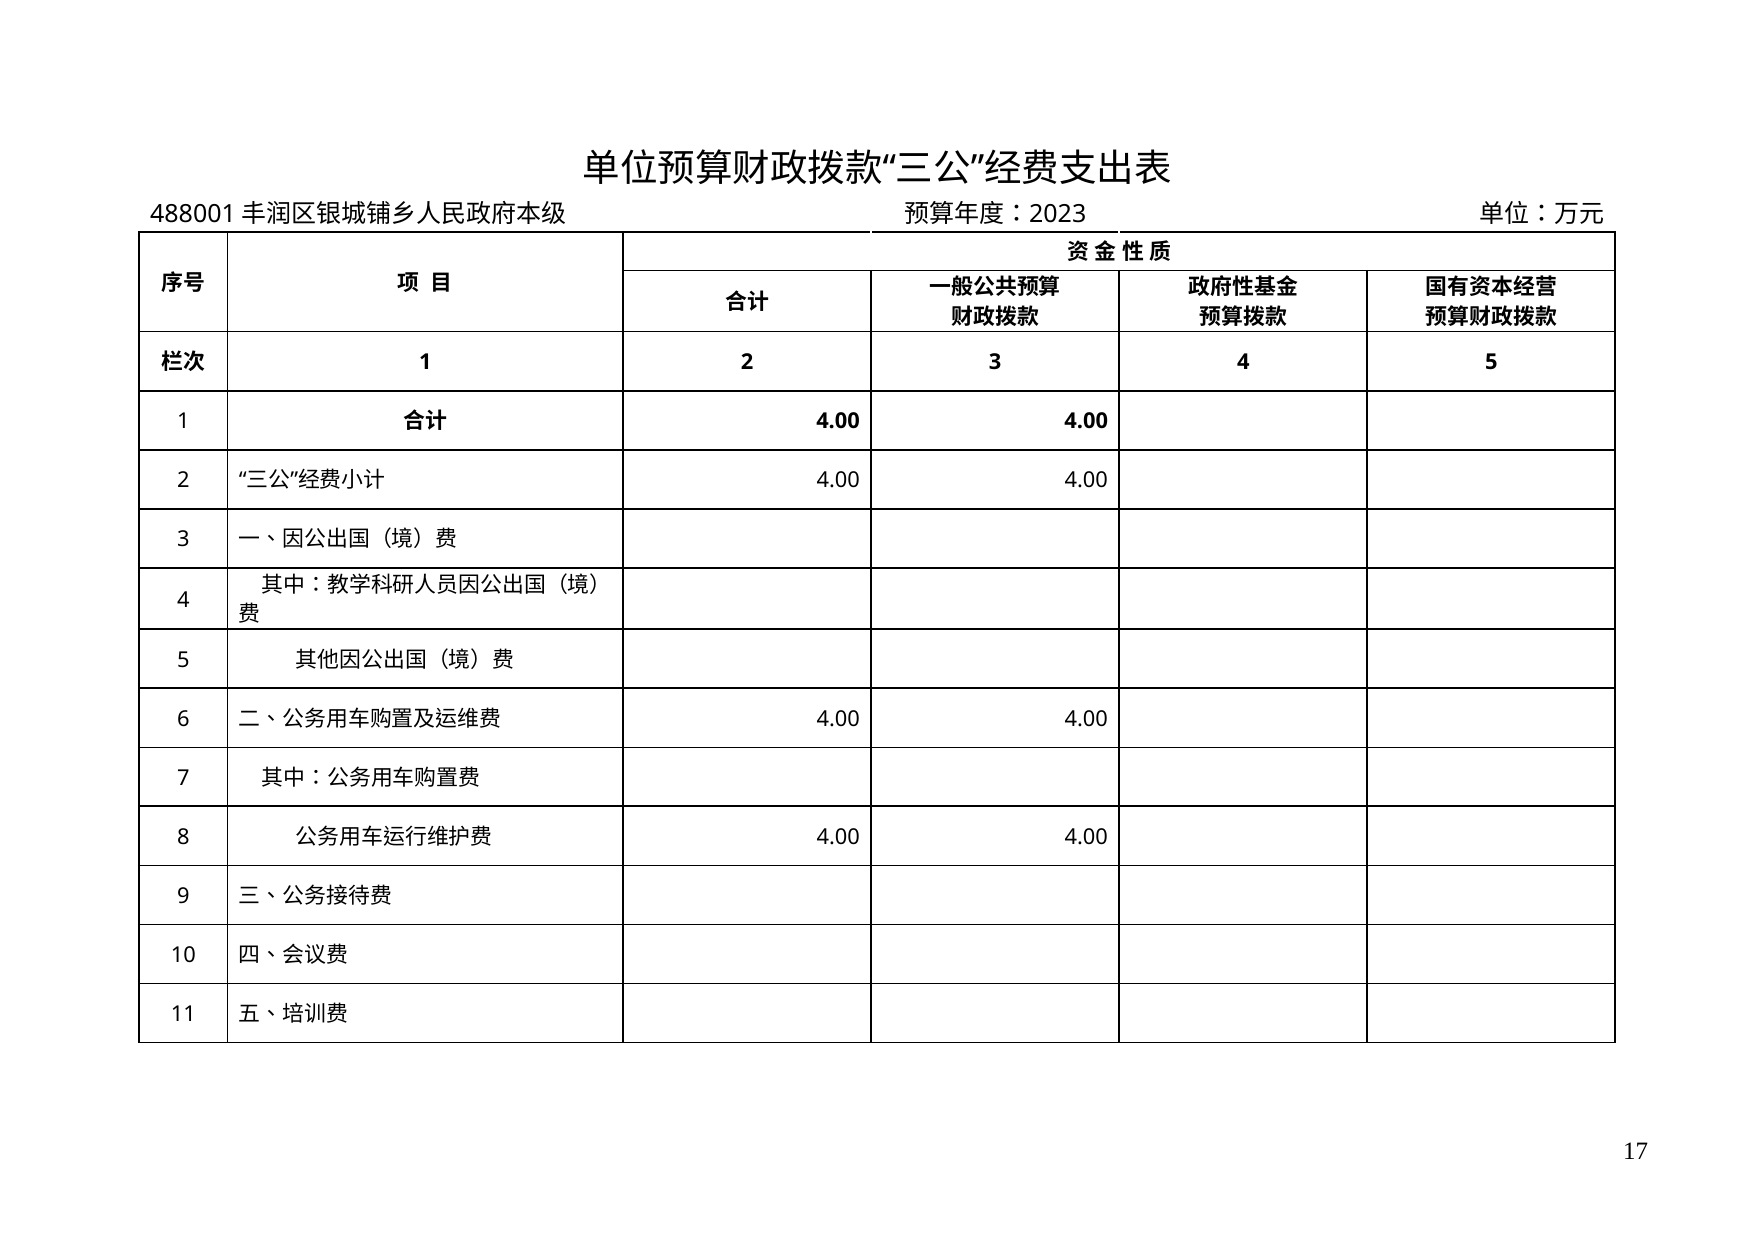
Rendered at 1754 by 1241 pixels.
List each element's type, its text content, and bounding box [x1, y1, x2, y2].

table_cell [1368, 569, 1614, 628]
table_cell [1120, 807, 1366, 864]
table_cell 项 目 [228, 233, 622, 331]
table_cell 4 [140, 569, 227, 628]
table_cell 4.00 [624, 807, 870, 864]
table_cell 其中：教学科研人员因公出国（境）费 [228, 569, 622, 628]
table_cell [1368, 984, 1614, 1042]
table_cell 二、公务用车购置及运维费 [228, 689, 622, 746]
table_cell 4.00 [624, 392, 870, 449]
table_cell 其他因公出国（境）费 [228, 630, 622, 687]
table_cell 栏次 [140, 332, 227, 390]
table_cell 一、因公出国（境）费 [228, 510, 622, 567]
table_cell [872, 630, 1118, 687]
table_cell 合计 [624, 271, 870, 331]
table_cell 其中：公务用车购置费 [228, 748, 622, 805]
table_cell [1368, 451, 1614, 508]
table_cell [1368, 807, 1614, 864]
table_cell 4.00 [872, 807, 1118, 864]
table_cell 10 [140, 925, 227, 983]
table_cell 5 [140, 630, 227, 687]
table_cell 序号 [140, 233, 227, 331]
table_cell [1368, 392, 1614, 449]
table_cell [872, 748, 1118, 805]
table_cell [624, 630, 870, 687]
table_cell [872, 866, 1118, 923]
table_cell [1120, 569, 1366, 628]
table_cell 4 [1120, 332, 1366, 390]
table_cell 四、会议费 [228, 925, 622, 983]
table_cell 公务用车运行维护费 [228, 807, 622, 864]
table_cell 8 [140, 807, 227, 864]
table_cell 11 [140, 984, 227, 1042]
table_cell 国有资本经营 预算财政拨款 [1368, 271, 1614, 331]
table_cell 4.00 [624, 451, 870, 508]
table_cell 5 [1368, 332, 1614, 390]
table_cell [624, 866, 870, 923]
table_cell 2 [624, 332, 870, 390]
table_cell [1120, 866, 1366, 923]
table_cell [624, 510, 870, 567]
table_cell [1368, 510, 1614, 567]
table_cell [1120, 748, 1366, 805]
table_cell 4.00 [624, 689, 870, 746]
table_cell [872, 984, 1118, 1042]
table_header 单位：万元 [1120, 195, 1614, 231]
table_cell [1368, 630, 1614, 687]
table_cell [872, 569, 1118, 628]
table_cell 4.00 [872, 689, 1118, 746]
table_cell [1368, 866, 1614, 923]
table_cell [1120, 510, 1366, 567]
table_cell 3 [140, 510, 227, 567]
table_cell 政府性基金 预算拨款 [1120, 271, 1366, 331]
table_cell [1120, 984, 1366, 1042]
table_header 488001丰润区银城铺乡人民政府本级 [140, 195, 870, 231]
table_cell [624, 925, 870, 983]
table_cell [624, 569, 870, 628]
table_cell [1368, 748, 1614, 805]
table_cell 资 金 性 质 [624, 233, 1614, 270]
table_cell 6 [140, 689, 227, 746]
table_cell 3 [872, 332, 1118, 390]
table_cell 4.00 [872, 392, 1118, 449]
table_cell [1368, 689, 1614, 746]
table_cell 合计 [228, 392, 622, 449]
text 单位预算财政拨款“三公”经费支出表 [106, 142, 1648, 193]
table_cell 7 [140, 748, 227, 805]
table_cell [1120, 630, 1366, 687]
table_cell [1368, 925, 1614, 983]
table_header 预算年度：2023 [872, 195, 1118, 231]
table_cell [1120, 689, 1366, 746]
table_cell [872, 925, 1118, 983]
table_cell 五、培训费 [228, 984, 622, 1042]
table_cell [624, 984, 870, 1042]
table_cell “三公”经费小计 [228, 451, 622, 508]
table_cell 1 [228, 332, 622, 390]
table_cell 1 [140, 392, 227, 449]
table_cell 三、公务接待费 [228, 866, 622, 923]
table_cell [872, 510, 1118, 567]
table_cell 一般公共预算 财政拨款 [872, 271, 1118, 331]
table_cell 4.00 [872, 451, 1118, 508]
table_cell 9 [140, 866, 227, 923]
table_cell [1120, 925, 1366, 983]
table_cell [1120, 451, 1366, 508]
table_cell 2 [140, 451, 227, 508]
table_cell [624, 748, 870, 805]
table_cell [1120, 392, 1366, 449]
